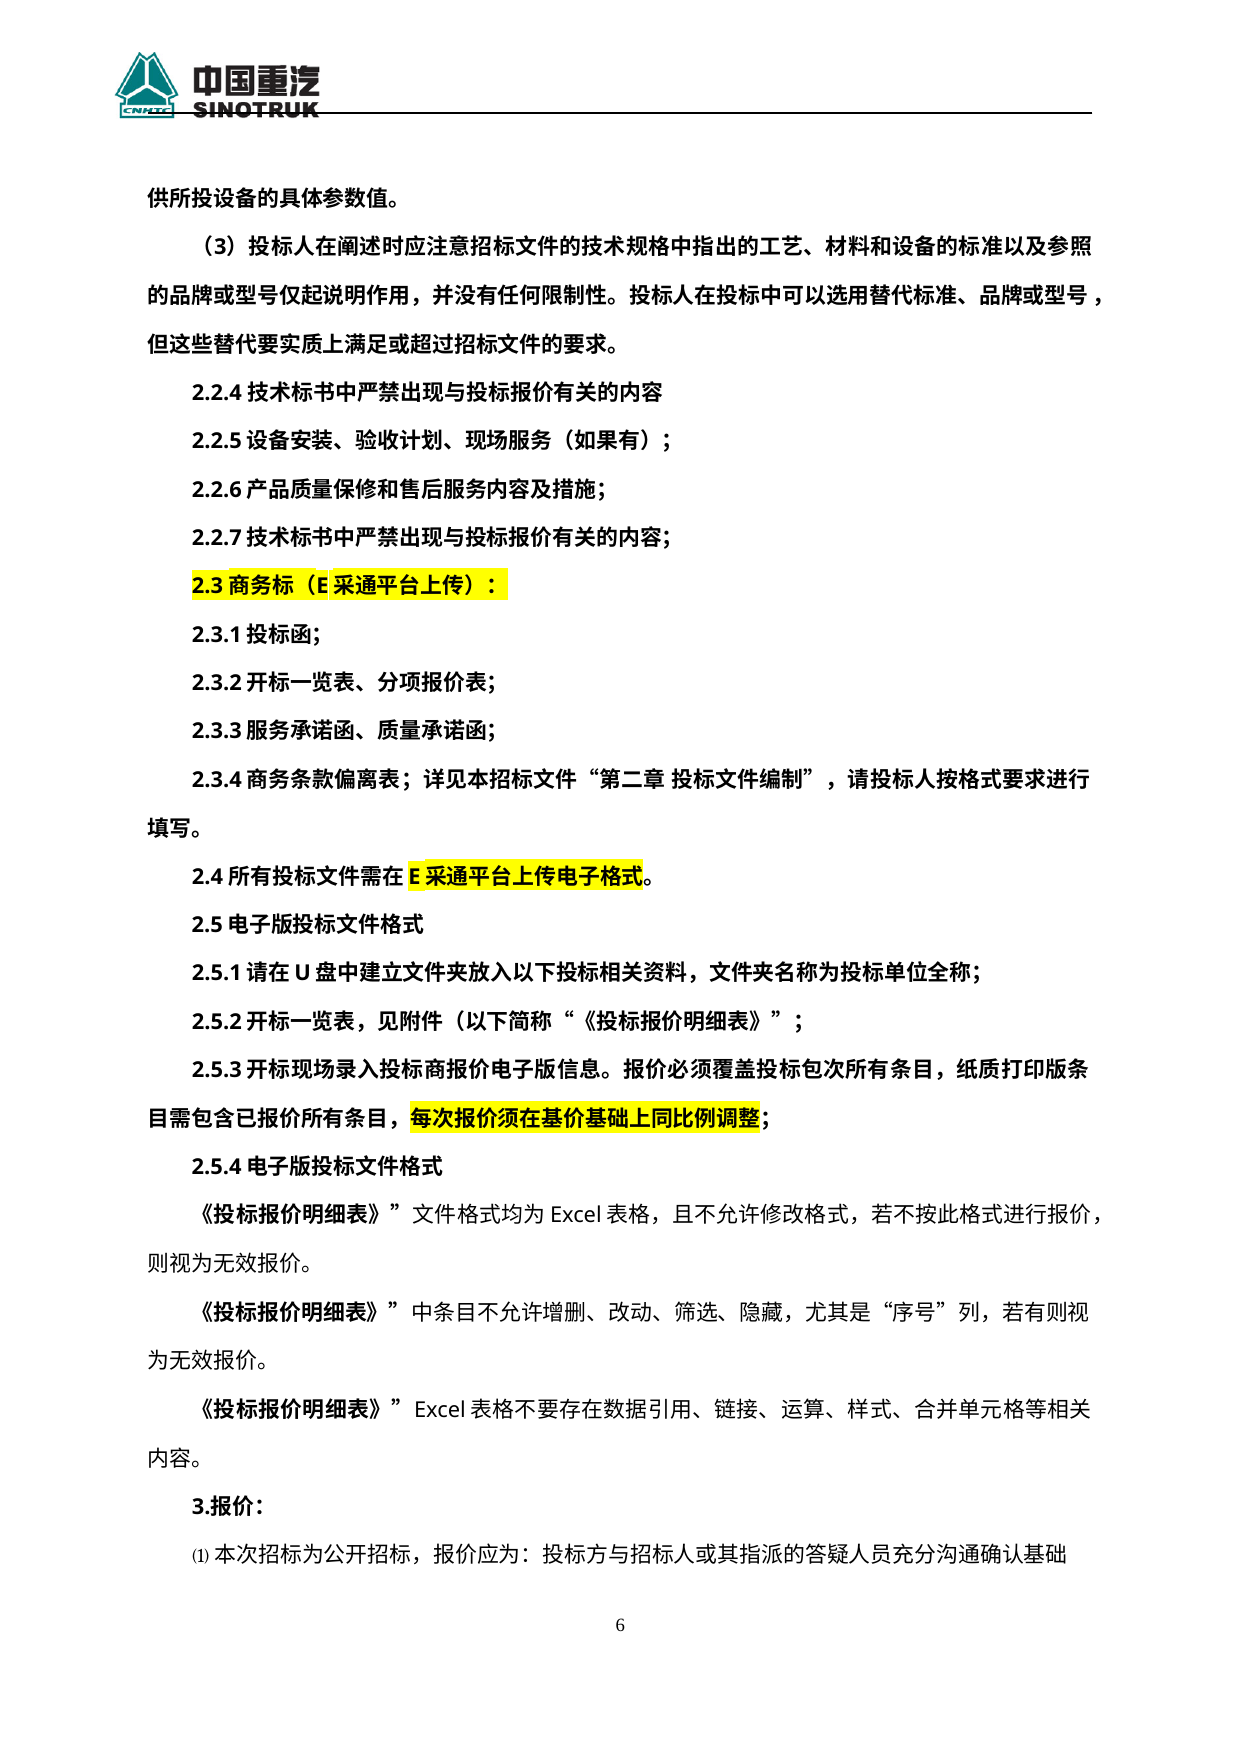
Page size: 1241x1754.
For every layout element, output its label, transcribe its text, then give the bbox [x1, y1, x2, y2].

text 2.2.6产品质量保修和售后服务内容及措施； [148, 471, 1092, 504]
text 2.2.4 技术标书中严禁出现与投标报价有关的内容 [148, 375, 1092, 407]
text （3）投标人在阐述时应注意招标文件的技术规格中指出的工艺、材料和设备的标准以及参照的品牌或型号仅起说明作用，并没有任何限制性。投标人在投标中可以选用替代标准、品牌或型号，但这些替代要实质上满足或超过招标文件的要求。 [148, 229, 1092, 359]
text 《投标报价明细表》”Excel表格不要存在数据引用、链接、运算、样式、合并单元格等相关内容。 [148, 1391, 1092, 1473]
text ⑴本次招标为公开招标，报价应为：投标方与招标人或其指派的答疑人员充分沟通确认基础 [191, 1537, 1092, 1569]
text 2.2.7技术标书中严禁出现与投标报价有关的内容； [148, 520, 1092, 552]
list 2.5.3开标现场录入投标商报价电子版信息。报价必须覆盖投标包次所有条目，纸质打印版条目需包含已报价所有条目，每次报价须在基价基础上同比例调整； [148, 1052, 1092, 1133]
text 2.3.4商务条款偏离表；详见本招标文件“第二章 投标文件编制”，请投标人按格式要求进行填写。 [148, 761, 1092, 843]
text 2.5.1请在U盘中建立文件夹放入以下投标相关资料，文件夹名称为投标单位全称； [148, 955, 1092, 988]
text 3.报价： [148, 1488, 1092, 1521]
list 2.5电子版投标文件格式 [191, 907, 1092, 939]
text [148, 181, 1092, 213]
picture [114, 52, 321, 119]
list 2.5.2开标一览表，见附件（以下简称“《投标报价明细表》”； [148, 1003, 1092, 1036]
text 2.3.3服务承诺函、质量承诺函； [148, 713, 1092, 746]
text 2.2.5设备安装、验收计划、现场服务（如果有）； [148, 423, 1092, 456]
text 2.4 所有投标文件需在E采通平台上传电子格式。 [148, 858, 1092, 891]
text 2.3 商务标（E采通平台上传）： [148, 568, 1092, 601]
text 《投标报价明细表》”中条目不允许增删、改动、筛选、隐藏，尤其是“序号”列，若有则视为无效报价。 [148, 1294, 1092, 1376]
text 2.3.2开标一览表、分项报价表； [148, 665, 1092, 697]
list 2.5.4电子版投标文件格式 [191, 1149, 1092, 1181]
text 2.3.1投标函； [148, 616, 1092, 649]
text 《投标报价明细表》”文件格式均为Excel表格，且不允许修改格式，若不按此格式进行报价，则视为无效报价。 [148, 1197, 1092, 1278]
